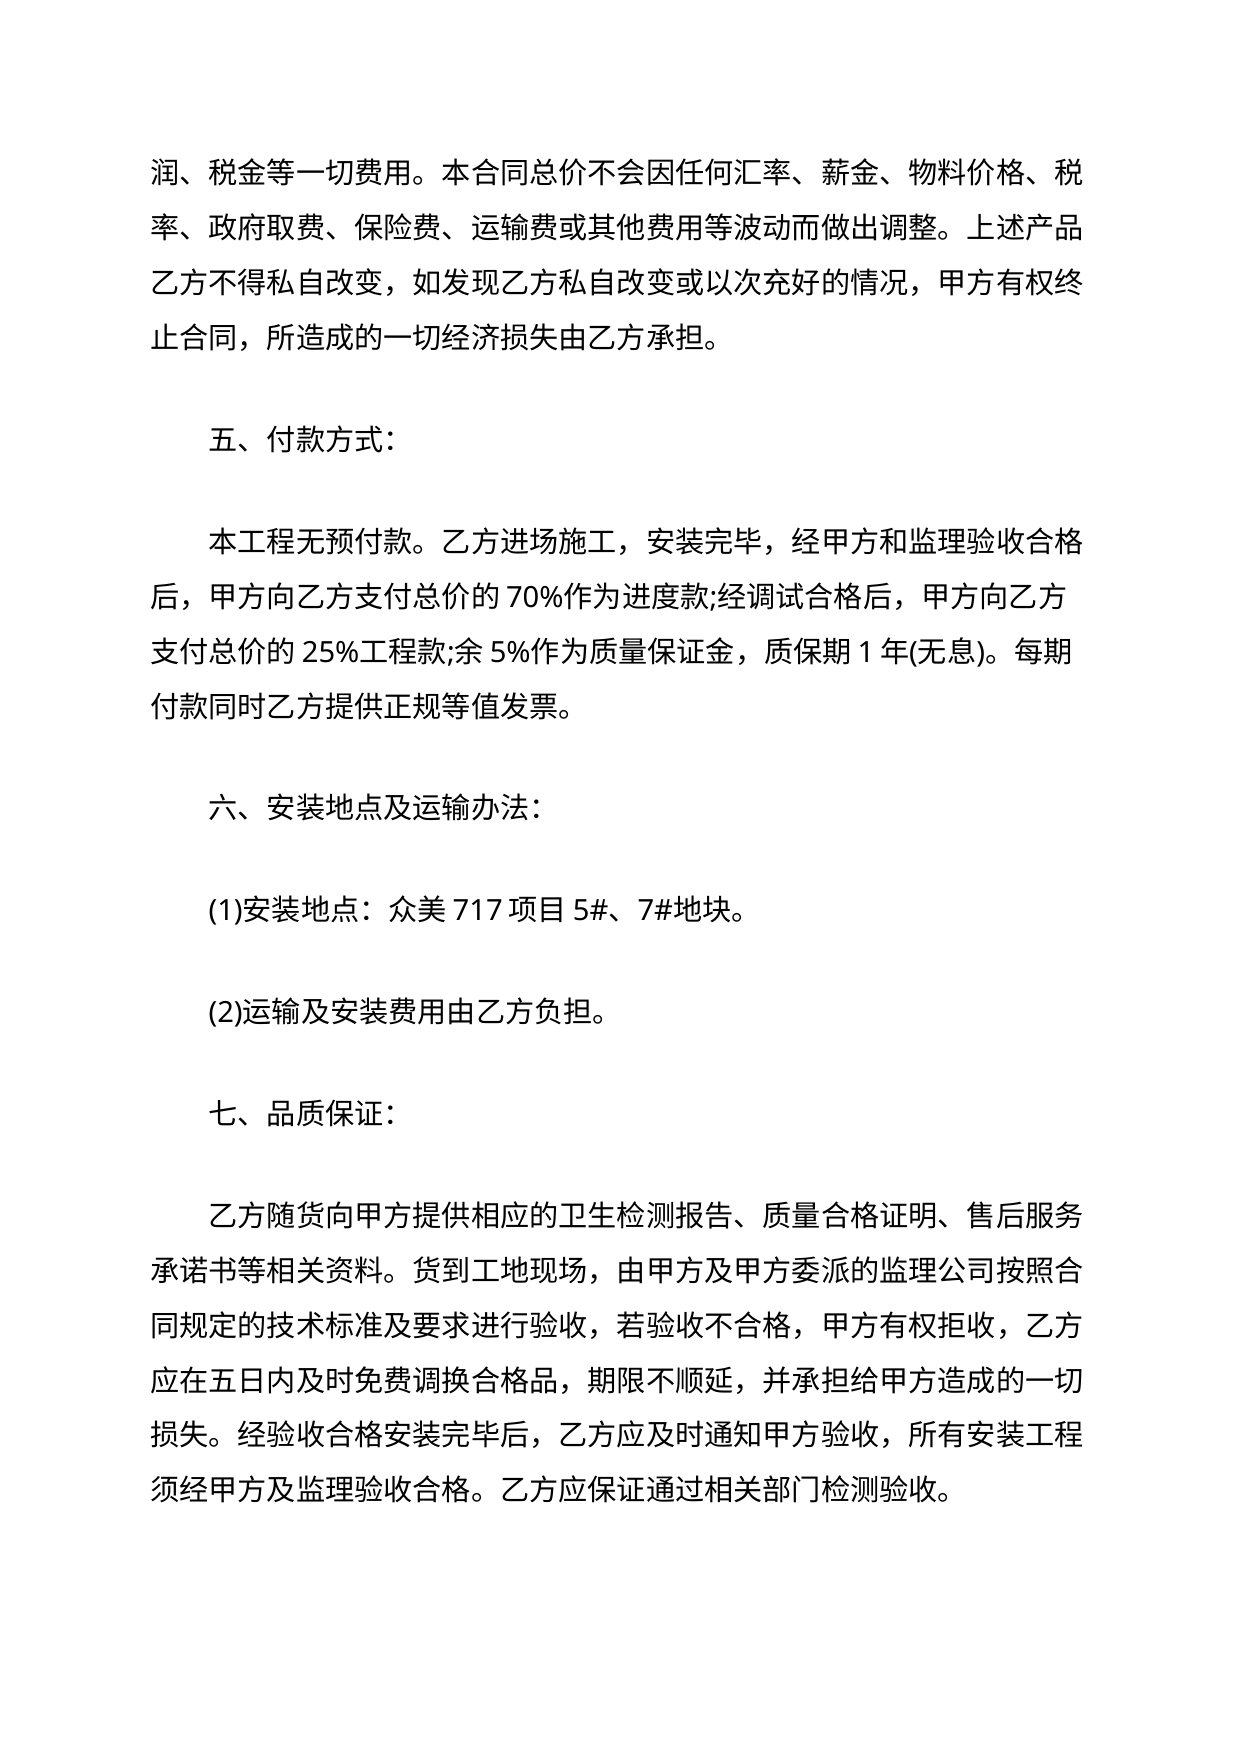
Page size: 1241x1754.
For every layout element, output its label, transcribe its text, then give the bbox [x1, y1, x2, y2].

text 七、品质保证： [150, 1091, 1090, 1133]
text (2)运输及安装费用由乙方负担。 [150, 989, 1090, 1031]
text 五、付款方式： [150, 416, 1090, 459]
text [150, 150, 1090, 357]
text 六、安装地点及运输办法： [150, 785, 1090, 827]
text (1)安装地点：众美717项目5#、7#地块。 [150, 887, 1090, 929]
text 本工程无预付款。乙方进场施工，安装完毕，经甲方和监理验收合格后，甲方向乙方支付总价的70%作为进度款;经调试合格后，甲方向乙方支付总价的25%工程款;余5%作为质量保证金，质保期1年(无息)。每期付款同时乙方提供正规等值发票。 [150, 518, 1090, 725]
text 乙方随货向甲方提供相应的卫生检测报告、质量合格证明、售后服务承诺书等相关资料。货到工地现场，由甲方及甲方委派的监理公司按照合同规定的技术标准及要求进行验收，若验收不合格，甲方有权拒收，乙方应在五日内及时免费调换合格品，期限不顺延，并承担给甲方造成的一切损失。经验收合格安装完毕后，乙方应及时通知甲方验收，所有安装工程须经甲方及监理验收合格。乙方应保证通过相关部门检测验收。 [150, 1192, 1090, 1509]
